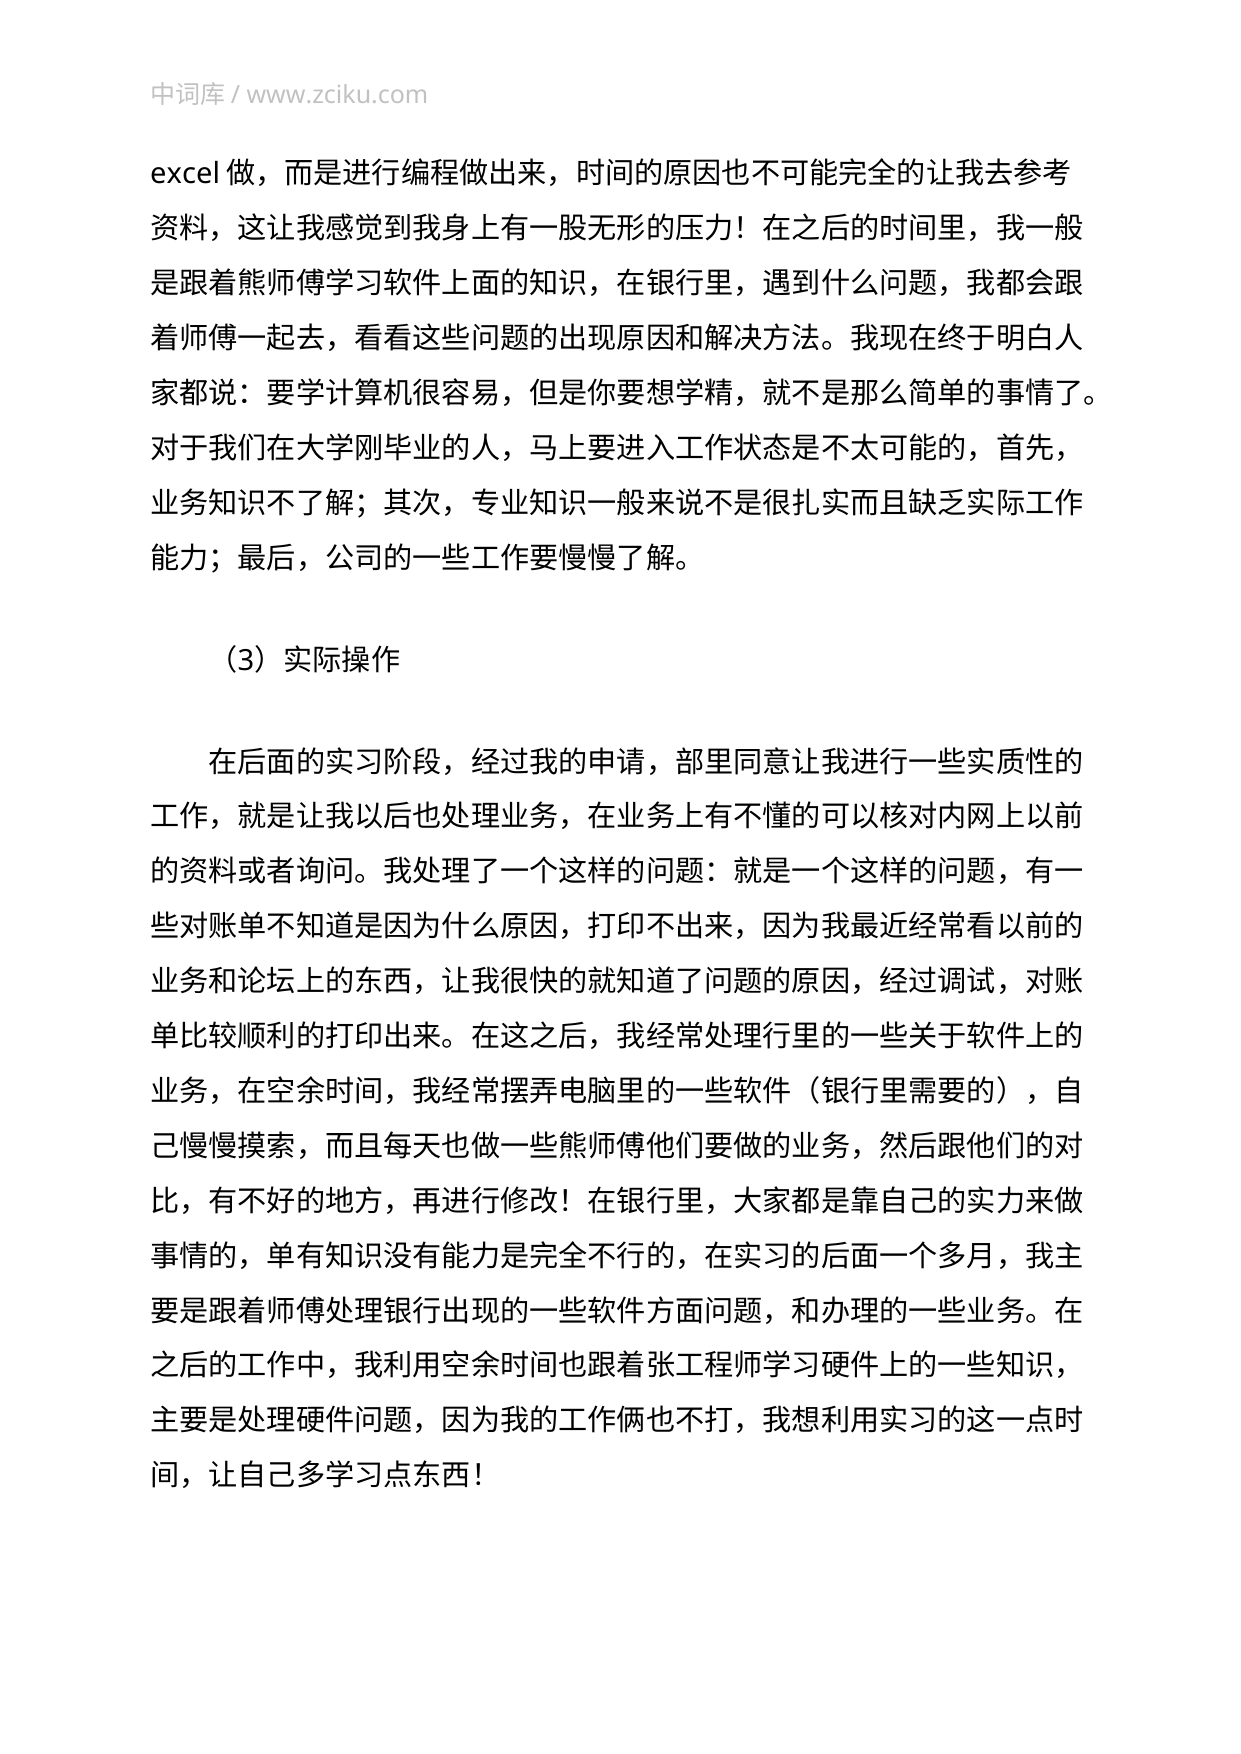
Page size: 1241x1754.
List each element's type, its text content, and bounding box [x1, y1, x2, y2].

text 在后面的实习阶段，经过我的申请，部里同意让我进行一些实质性的工作，就是让我以后也处理业务，在业务上有不懂的可以核对内网上以前的资料或者询问。我处理了一个这样的问题：就是一个这样的问题，有一些对账单不知道是因为什么原因，打印不出来，因为我最近经常看以前的业务和论坛上的东西，让我很快的就知道了问题的原因，经过调试，对账单比较顺利的打印出来。在这之后，我经常处理行里的一些关于软件上的业务，在空余时间，我经常摆弄电脑里的一些软件（银行里需要的），自己慢慢摸索，而且每天也做一些熊师傅他们要做的业务，然后跟他们的对比，有不好的地方，再进行修改！在银行里，大家都是靠自己的实力来做事情的，单有知识没有能力是完全不行的，在实习的后面一个多月，我主要是跟着师傅处理银行出现的一些软件方面问题，和办理的一些业务。在之后的工作中，我利用空余时间也跟着张工程师学习硬件上的一些知识，主要是处理硬件问题，因为我的工作俩也不打，我想利用实习的这一点时间，让自己多学习点东西！ [150, 738, 1090, 1494]
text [150, 150, 1090, 577]
text （3）实际操作 [150, 636, 1090, 678]
